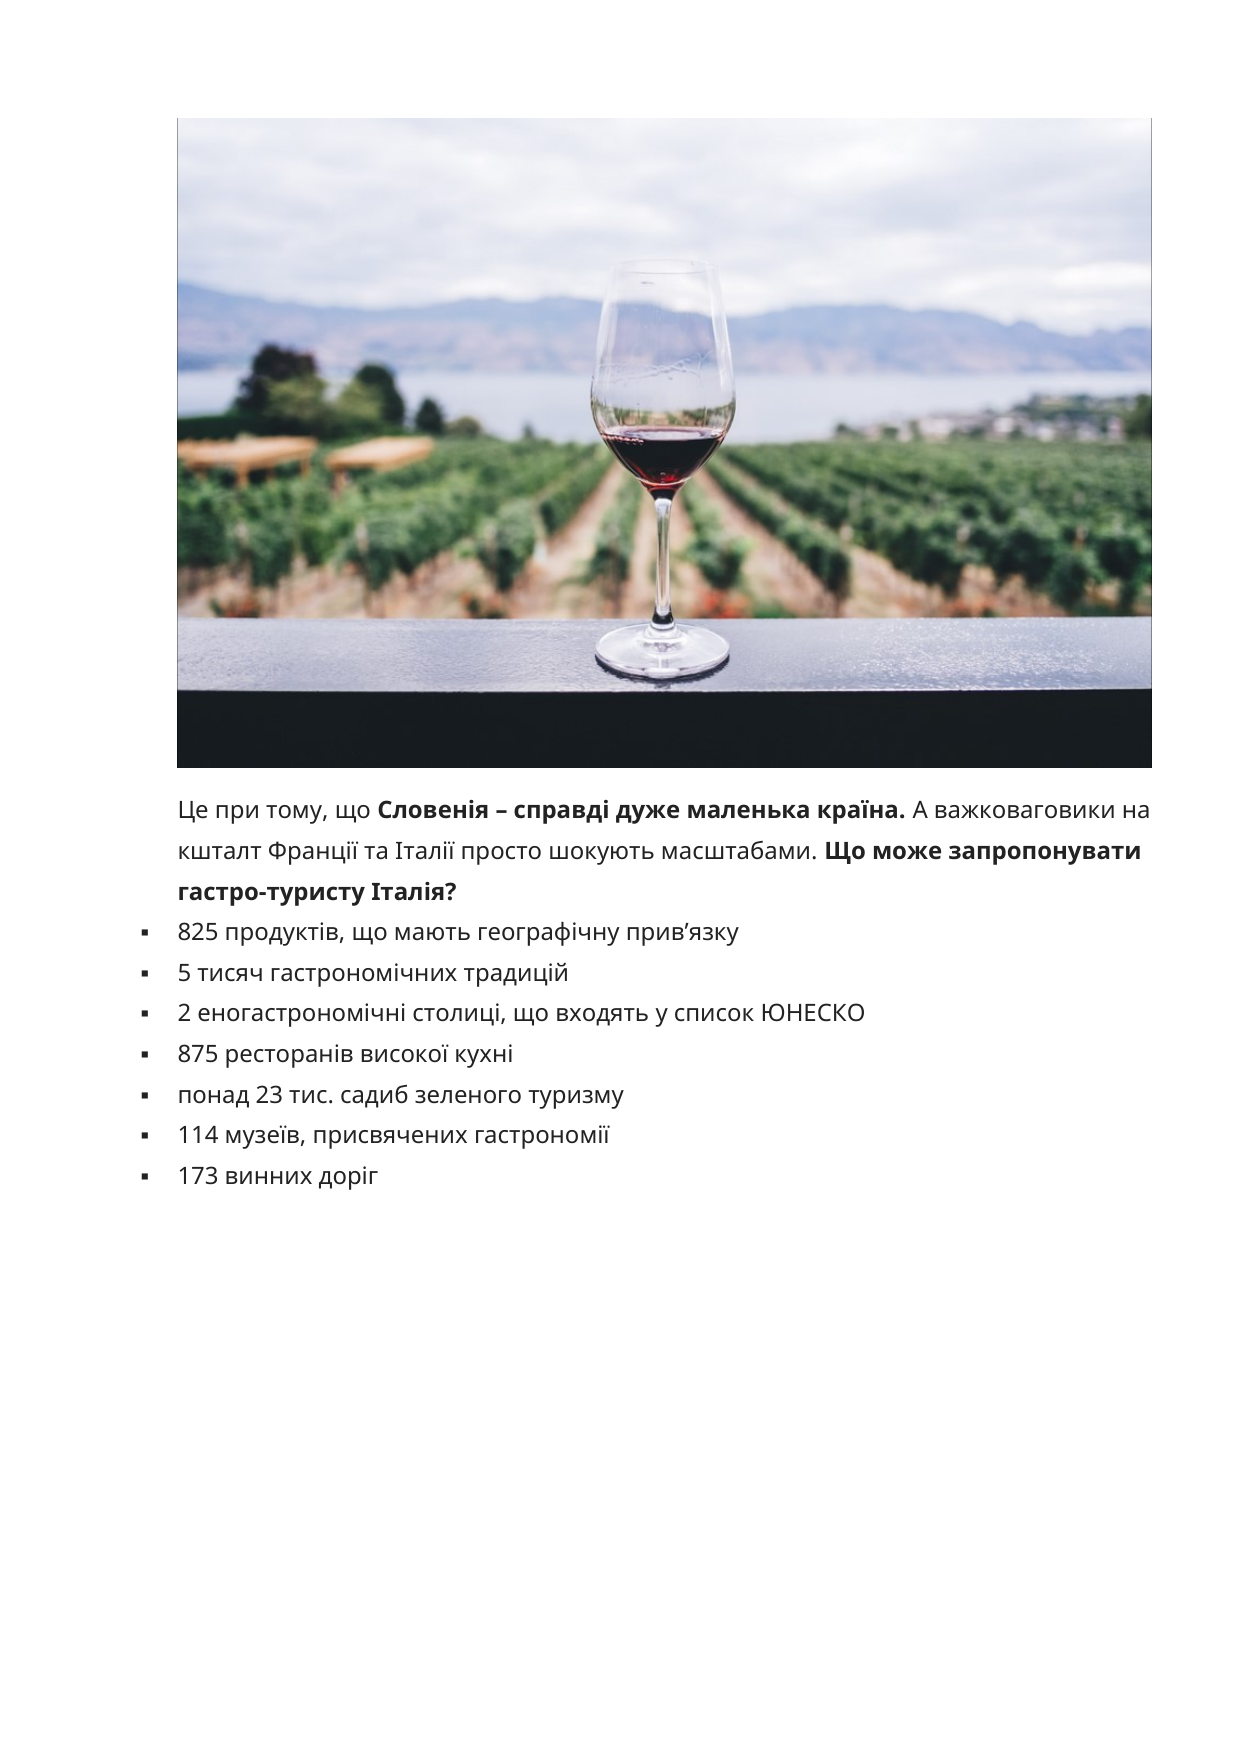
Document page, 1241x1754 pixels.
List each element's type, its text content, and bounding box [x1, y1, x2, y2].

text Це при тому, що Словенія – справді дуже маленька країна. А важковаговики на кшталт Франції та Італії просто шокують масштабами. Що може запропонувати гастро-туристу Італія? [177, 785, 1152, 907]
list 825 продуктів, що мають географічну прив’язку [140, 907, 1152, 948]
list 5 тисяч гастрономічних традицій [140, 948, 1152, 988]
list понад 23 тис. садиб зеленого туризму [140, 1069, 1152, 1110]
list 2 еногастрономічні столиці, що входять у список ЮНЕСКО [140, 988, 1152, 1029]
list 875 ресторанів високої кухні [140, 1029, 1152, 1069]
picture [177, 118, 1152, 768]
list 114 музеїв, присвячених гастрономії [140, 1110, 1152, 1151]
list 173 винних доріг [140, 1151, 1152, 1191]
